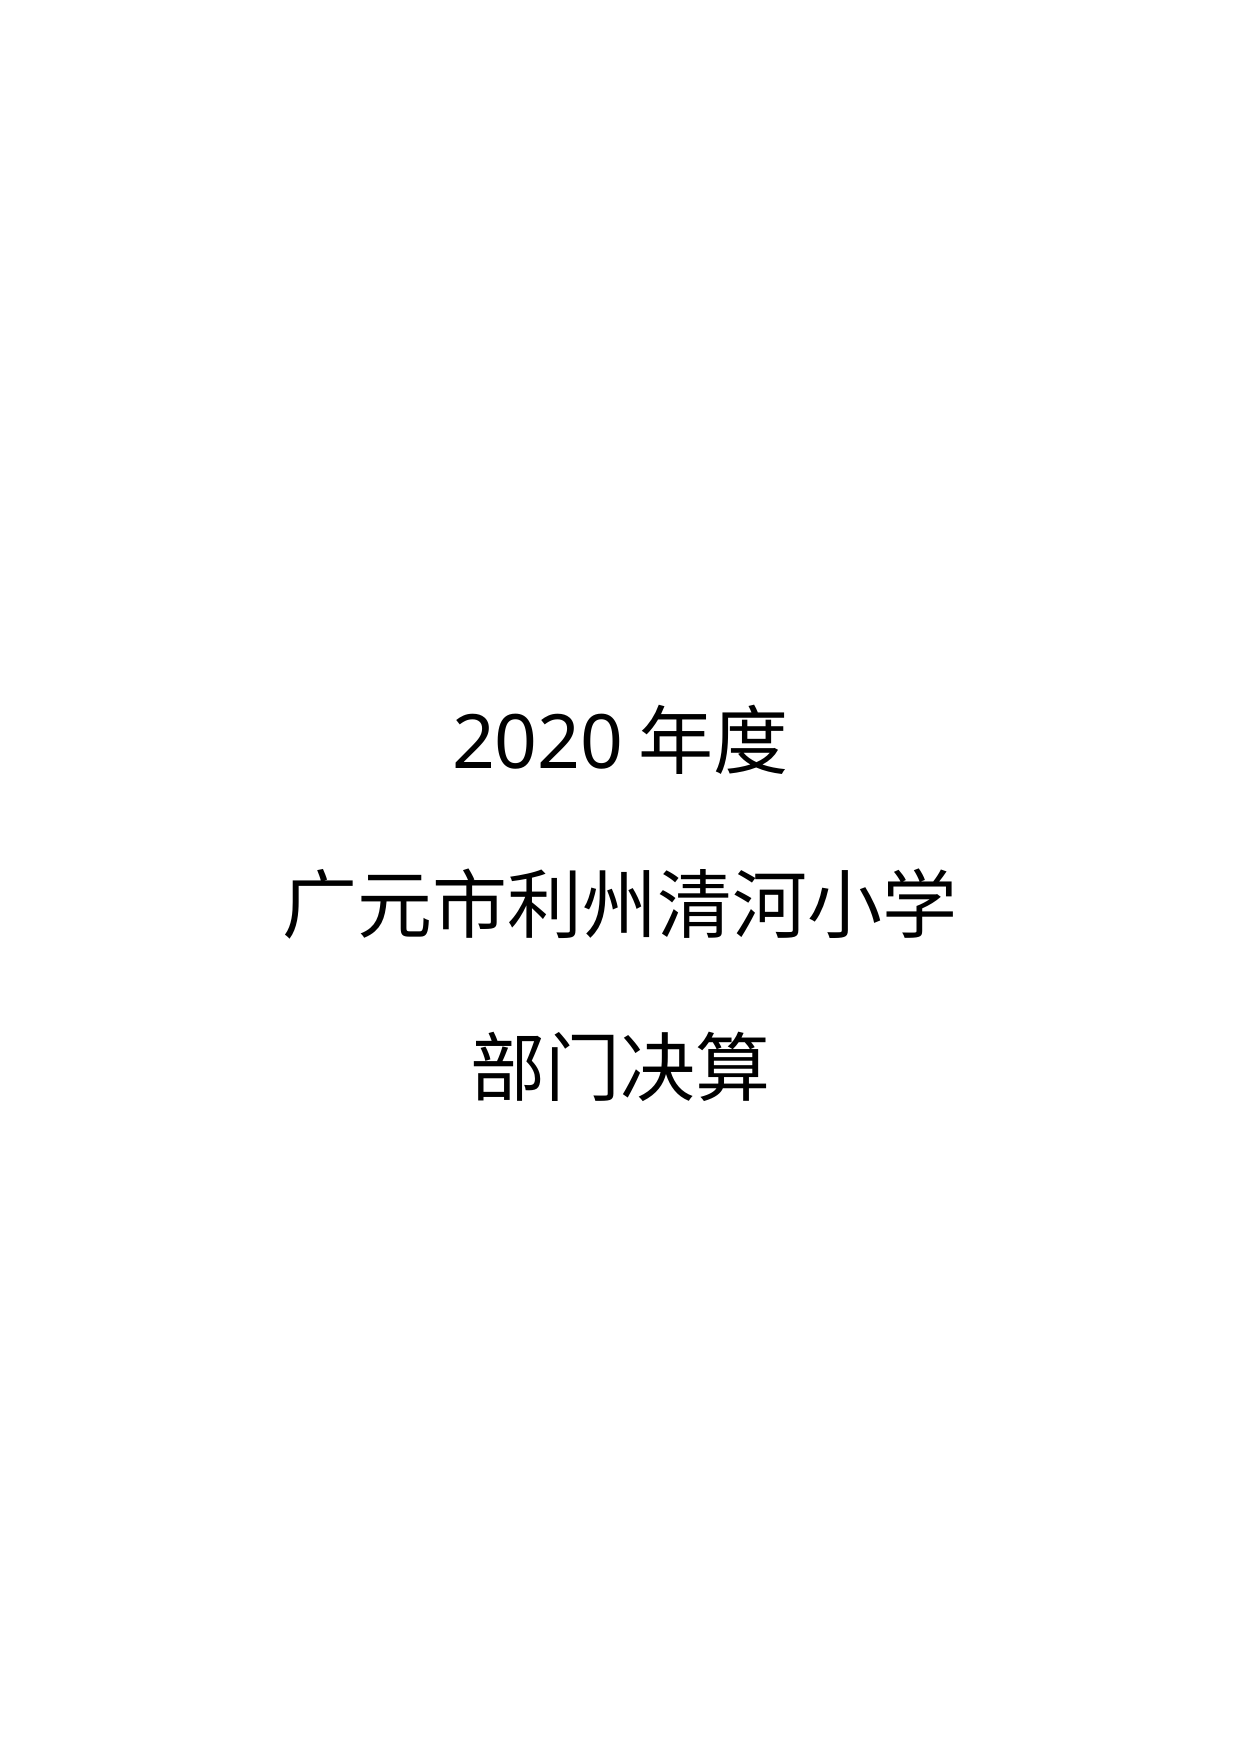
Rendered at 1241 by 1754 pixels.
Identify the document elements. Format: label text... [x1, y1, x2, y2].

text 2020年度 [187, 682, 1053, 791]
text 部门决算 [187, 1008, 1053, 1117]
text 广元市利州清河小学 [187, 845, 1053, 954]
